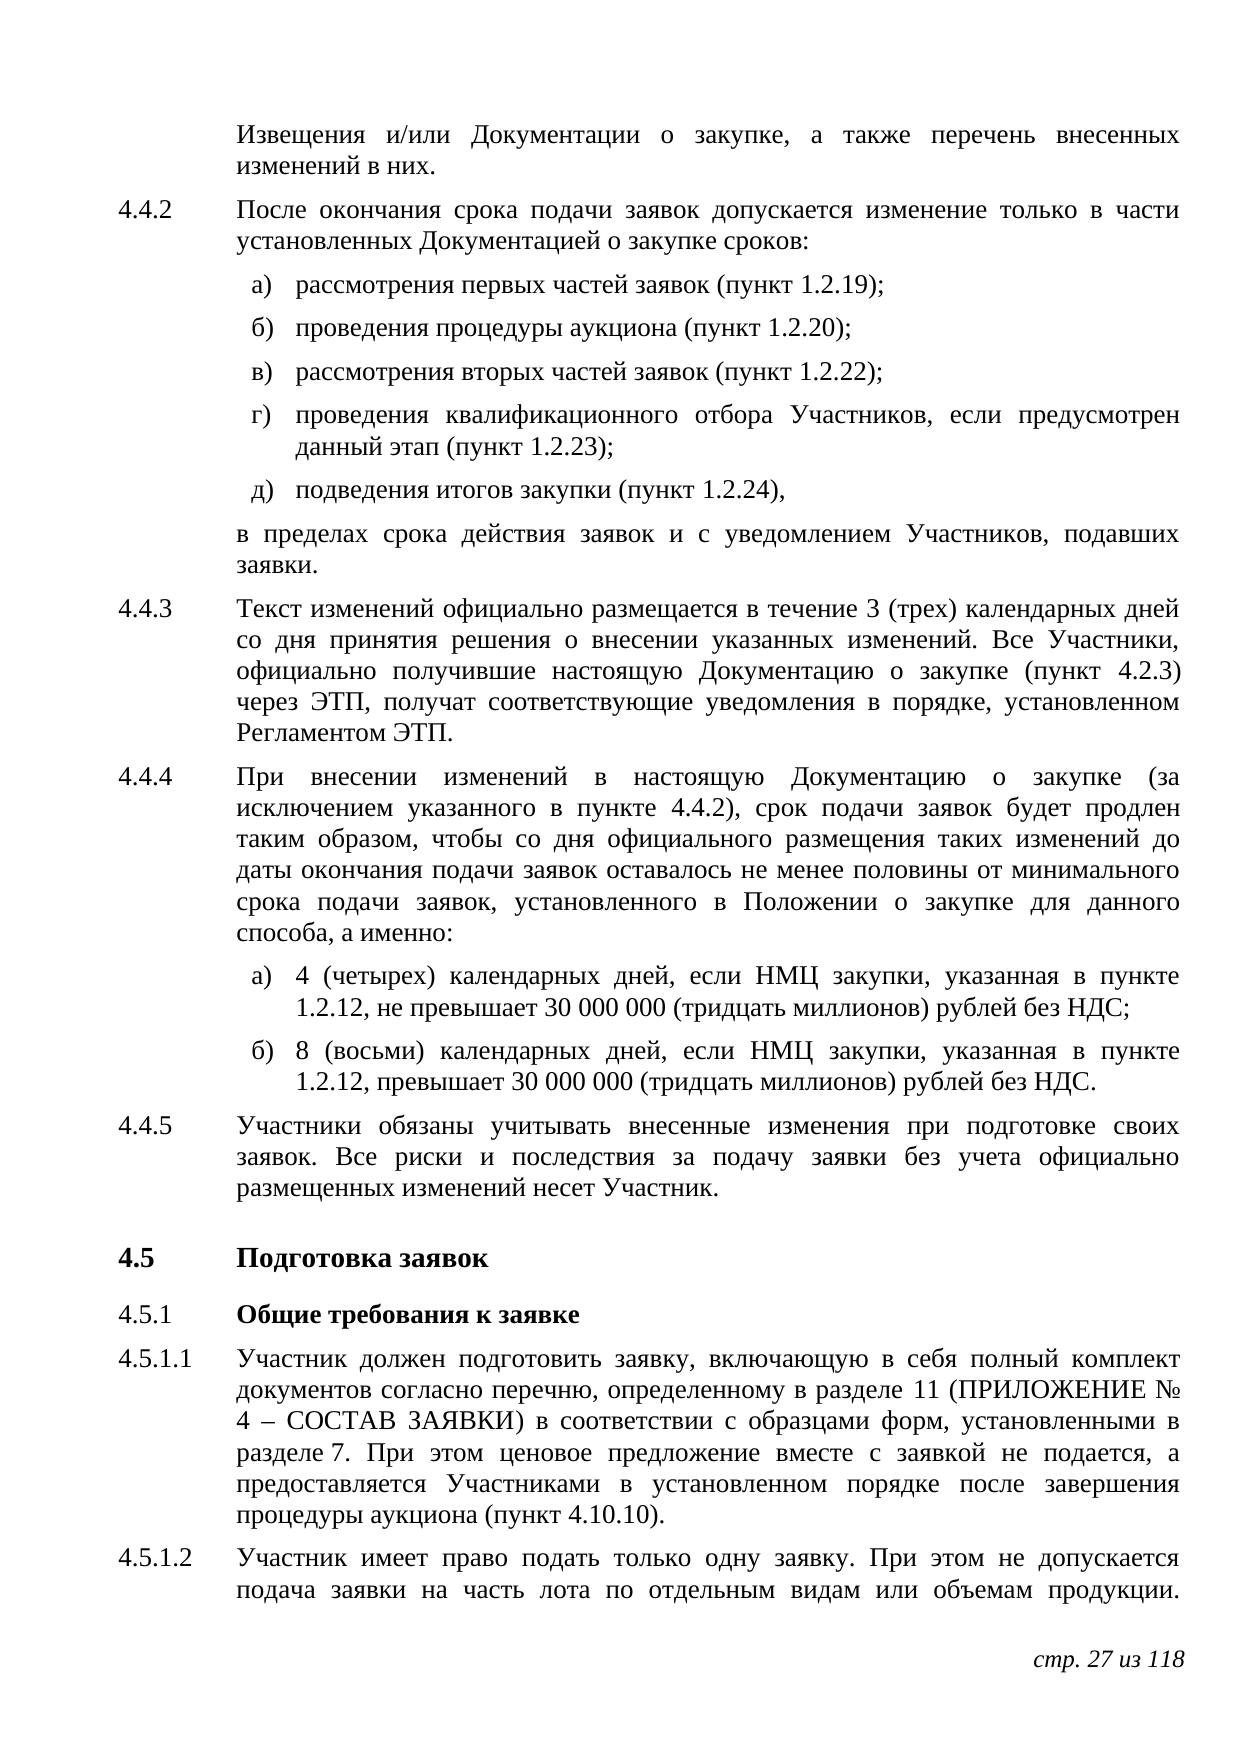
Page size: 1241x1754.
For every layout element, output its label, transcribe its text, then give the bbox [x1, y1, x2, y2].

list в пределах срока действия заявок и с уведомлением Участников, подавших заявки. [236, 517, 1181, 579]
list рассмотрения первых частей заявок (пункт 1.2.19); [251, 268, 1181, 299]
list рассмотрения вторых частей заявок (пункт 1.2.22); [251, 355, 1181, 386]
list 4 (четырех) календарных дней, если НМЦ закупки, указанная в пункте 1.2.12, не превышает 30 000 000 (тридцать миллионов) рублей без НДС; [251, 959, 1181, 1022]
subtitle Подготовка заявок [118, 1240, 1181, 1273]
text При внесении изменений в настоящую Документацию о закупке (за исключением указанного в пункте 4.4.2), срок подачи заявок будет продлен таким образом, чтобы со дня официального размещения таких изменений до даты окончания подачи заявок оставалось не менее половины от минимального срока подачи заявок, установленного в Положении о закупке для данного способа, а именно: [118, 760, 1181, 947]
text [118, 118, 1181, 180]
list Участник должен подготовить заявку, включающую в себя полный комплект документов согласно перечню, определенному в разделе 11 (ПРИЛОЖЕНИЕ № 4 – СОСТАВ ЗАЯВКИ) в соответствии с образцами форм, установленными в разделе 7. При этом ценовое предложение вместе с заявкой не подается, а предоставляется Участниками в установленном порядке после завершения процедуры аукциона (пункт 4.10.10). [118, 1342, 1181, 1529]
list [118, 1542, 1181, 1604]
list 8 (восьми) календарных дней, если НМЦ закупки, указанная в пункте 1.2.12, превышает 30 000 000 (тридцать миллионов) рублей без НДС. [251, 1034, 1181, 1097]
list проведения процедуры аукциона (пункт 1.2.20); [251, 311, 1181, 342]
text После окончания срока подачи заявок допускается изменение только в части установленных Документацией о закупке сроков: [118, 193, 1181, 255]
text Участники обязаны учитывать внесенные изменения при подготовке своих заявок. Все риски и последствия за подачу заявки без учета официально размещенных изменений несет Участник. [118, 1109, 1181, 1202]
list подведения итогов закупки (пункт 1.2.24), [251, 473, 1181, 504]
text Общие требования к заявке [118, 1298, 1181, 1330]
list проведения квалификационного отбора Участников, если предусмотрен данный этап (пункт 1.2.23); [251, 399, 1181, 461]
text Текст изменений официально размещается в течение 3 (трех) календарных дней со дня принятия решения о внесении указанных изменений. Все Участники, официально получившие настоящую Документацию о закупке (пункт 4.2.3) через ЭТП, получат соответствующие уведомления в порядке, установленном Регламентом ЭТП. [118, 592, 1181, 748]
